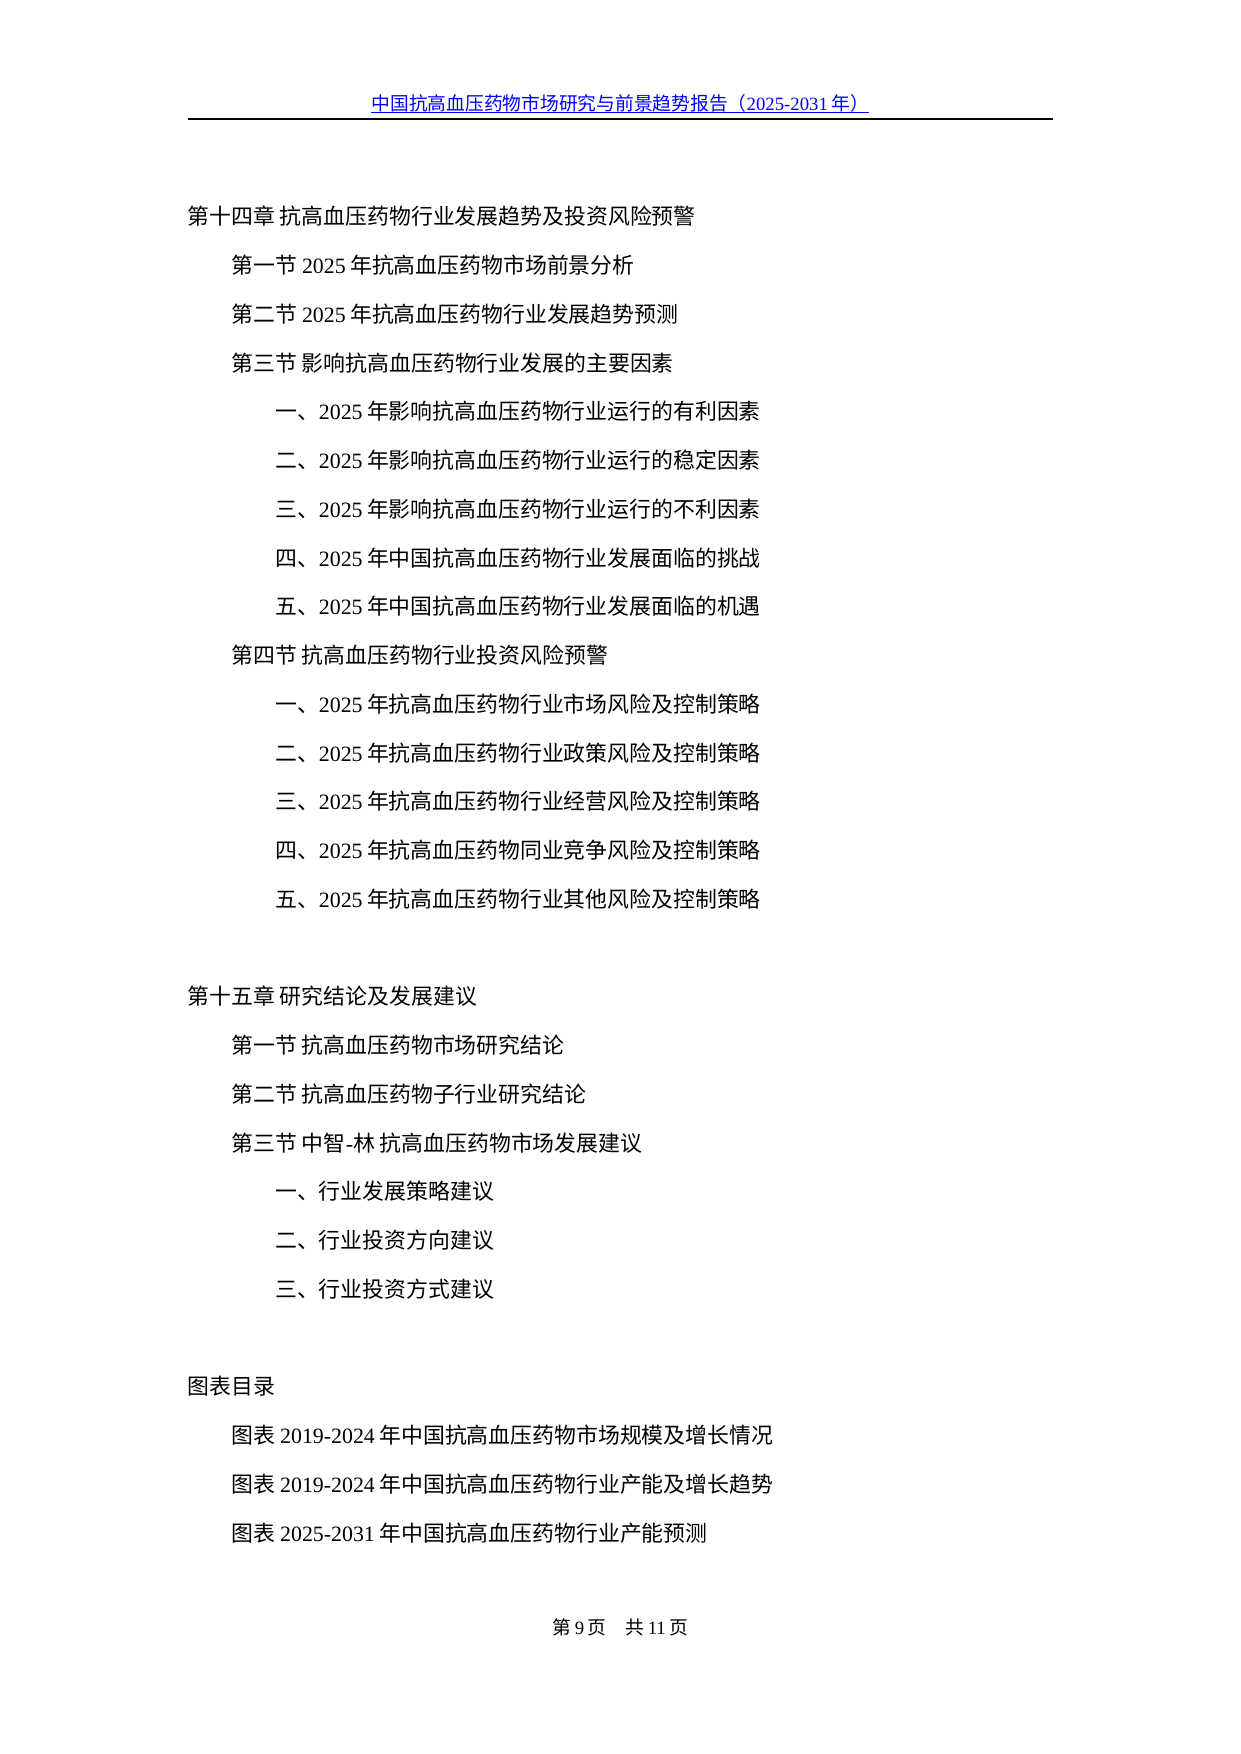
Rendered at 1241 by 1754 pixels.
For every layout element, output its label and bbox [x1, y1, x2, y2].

text [187, 150, 1053, 1548]
